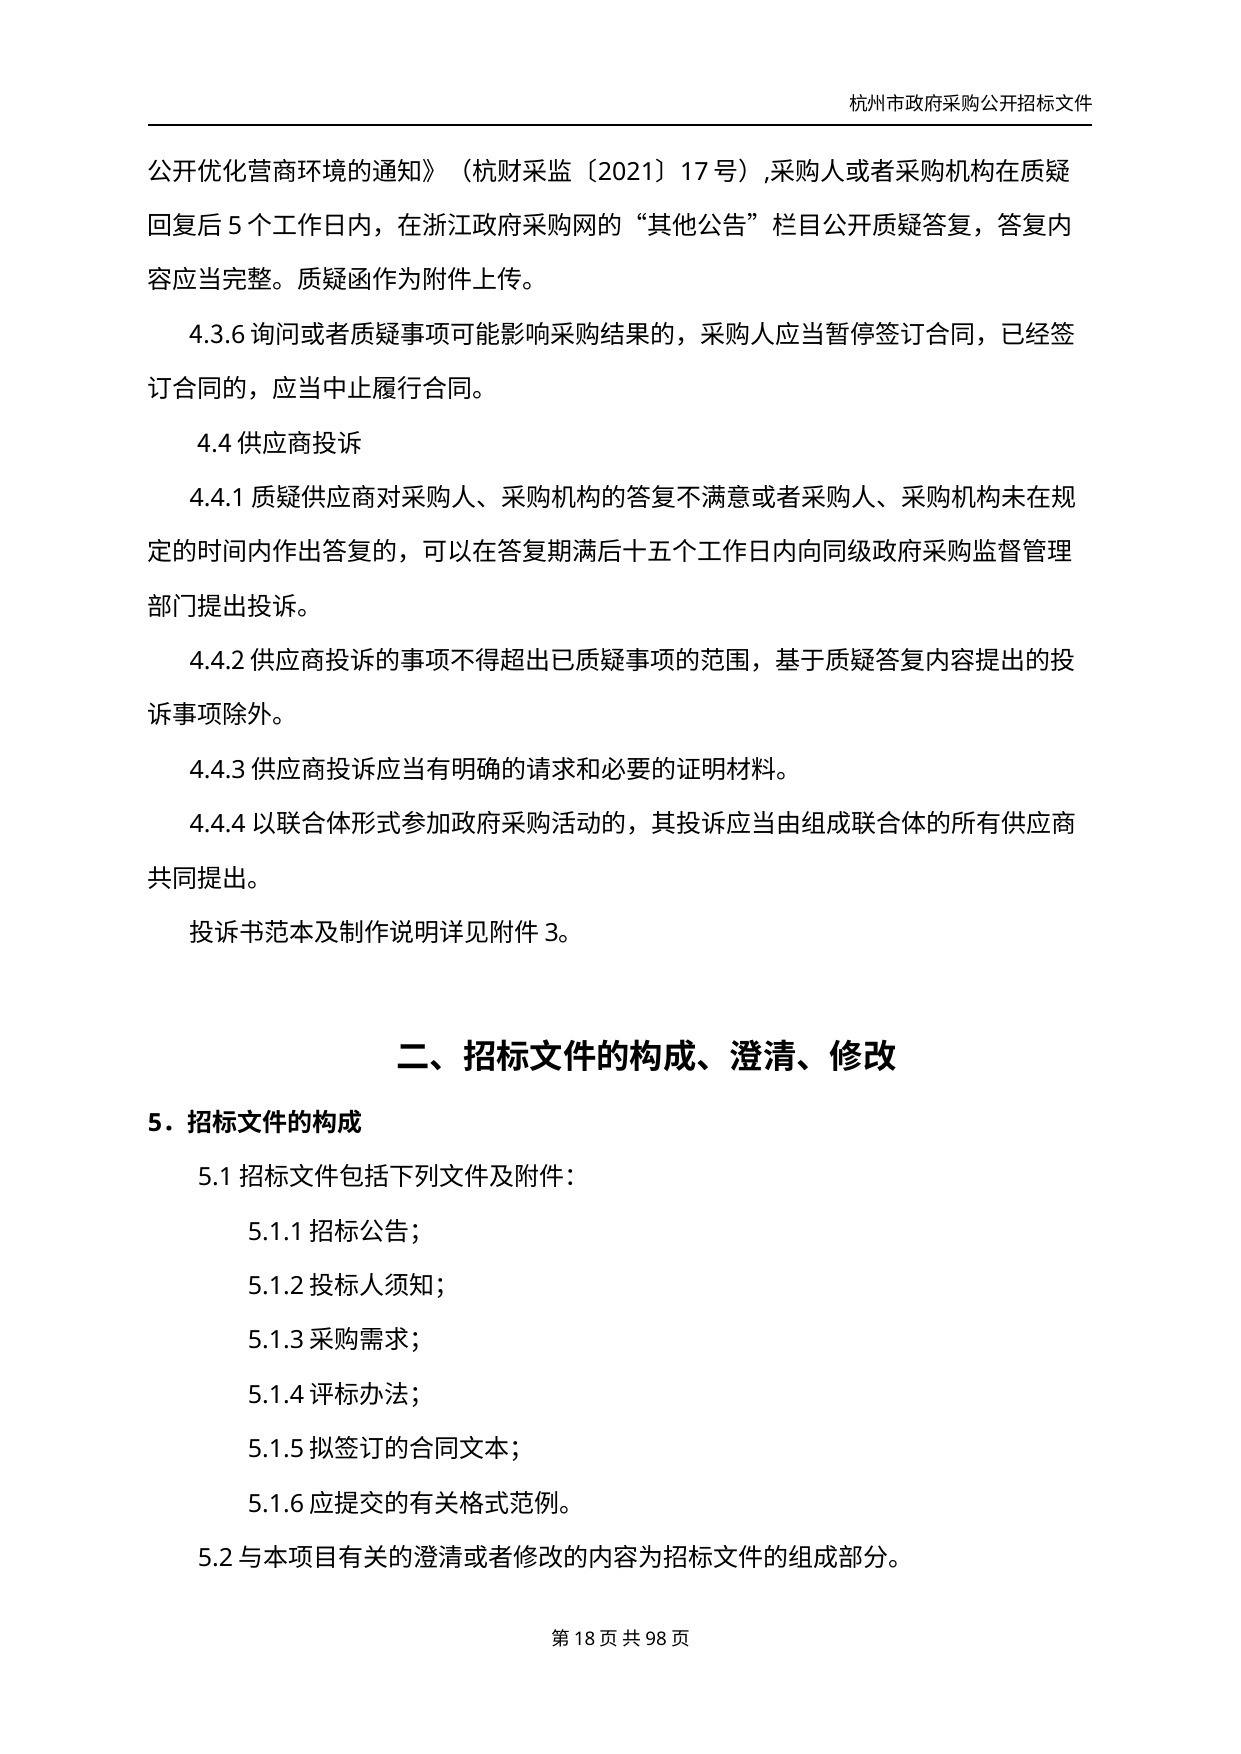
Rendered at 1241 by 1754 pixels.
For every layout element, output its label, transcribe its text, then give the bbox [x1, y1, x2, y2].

text 5.1.5拟签订的合同文本； [148, 1429, 1092, 1465]
text 4.4.3供应商投诉应当有明确的请求和必要的证明材料。 [148, 749, 1092, 786]
text 投诉书范本及制作说明详见附件3。 [148, 912, 1092, 949]
text 4.4供应商投诉 [148, 423, 1092, 459]
text 二、招标文件的构成、澄清、修改 [148, 1030, 1092, 1078]
text 5.1 招标文件包括下列文件及附件： [148, 1157, 1092, 1193]
text 5.1.3采购需求； [148, 1320, 1092, 1356]
text 5.1.2投标人须知； [148, 1266, 1092, 1302]
text 5．招标文件的构成 [148, 1102, 1092, 1139]
text 4.4.4以联合体形式参加政府采购活动的，其投诉应当由组成联合体的所有供应商共同提出。 [148, 804, 1092, 894]
text 5.1.1招标公告； [148, 1211, 1092, 1247]
text 4.4.2供应商投诉的事项不得超出已质疑事项的范围，基于质疑答复内容提出的投诉事项除外。 [148, 641, 1092, 731]
text 5.1.4评标办法； [148, 1374, 1092, 1411]
text 5.1.6应提交的有关格式范例。 [148, 1483, 1092, 1519]
text 5.2与本项目有关的澄清或者修改的内容为招标文件的组成部分。 [148, 1537, 1092, 1574]
text 4.4.1质疑供应商对采购人、采购机构的答复不满意或者采购人、采购机构未在规定的时间内作出答复的，可以在答复期满后十五个工作日内向同级政府采购监督管理部门提出投诉。 [148, 477, 1092, 622]
text 4.3.6询问或者质疑事项可能影响采购结果的，采购人应当暂停签订合同，已经签订合同的，应当中止履行合同。 [148, 314, 1092, 405]
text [148, 151, 1092, 296]
